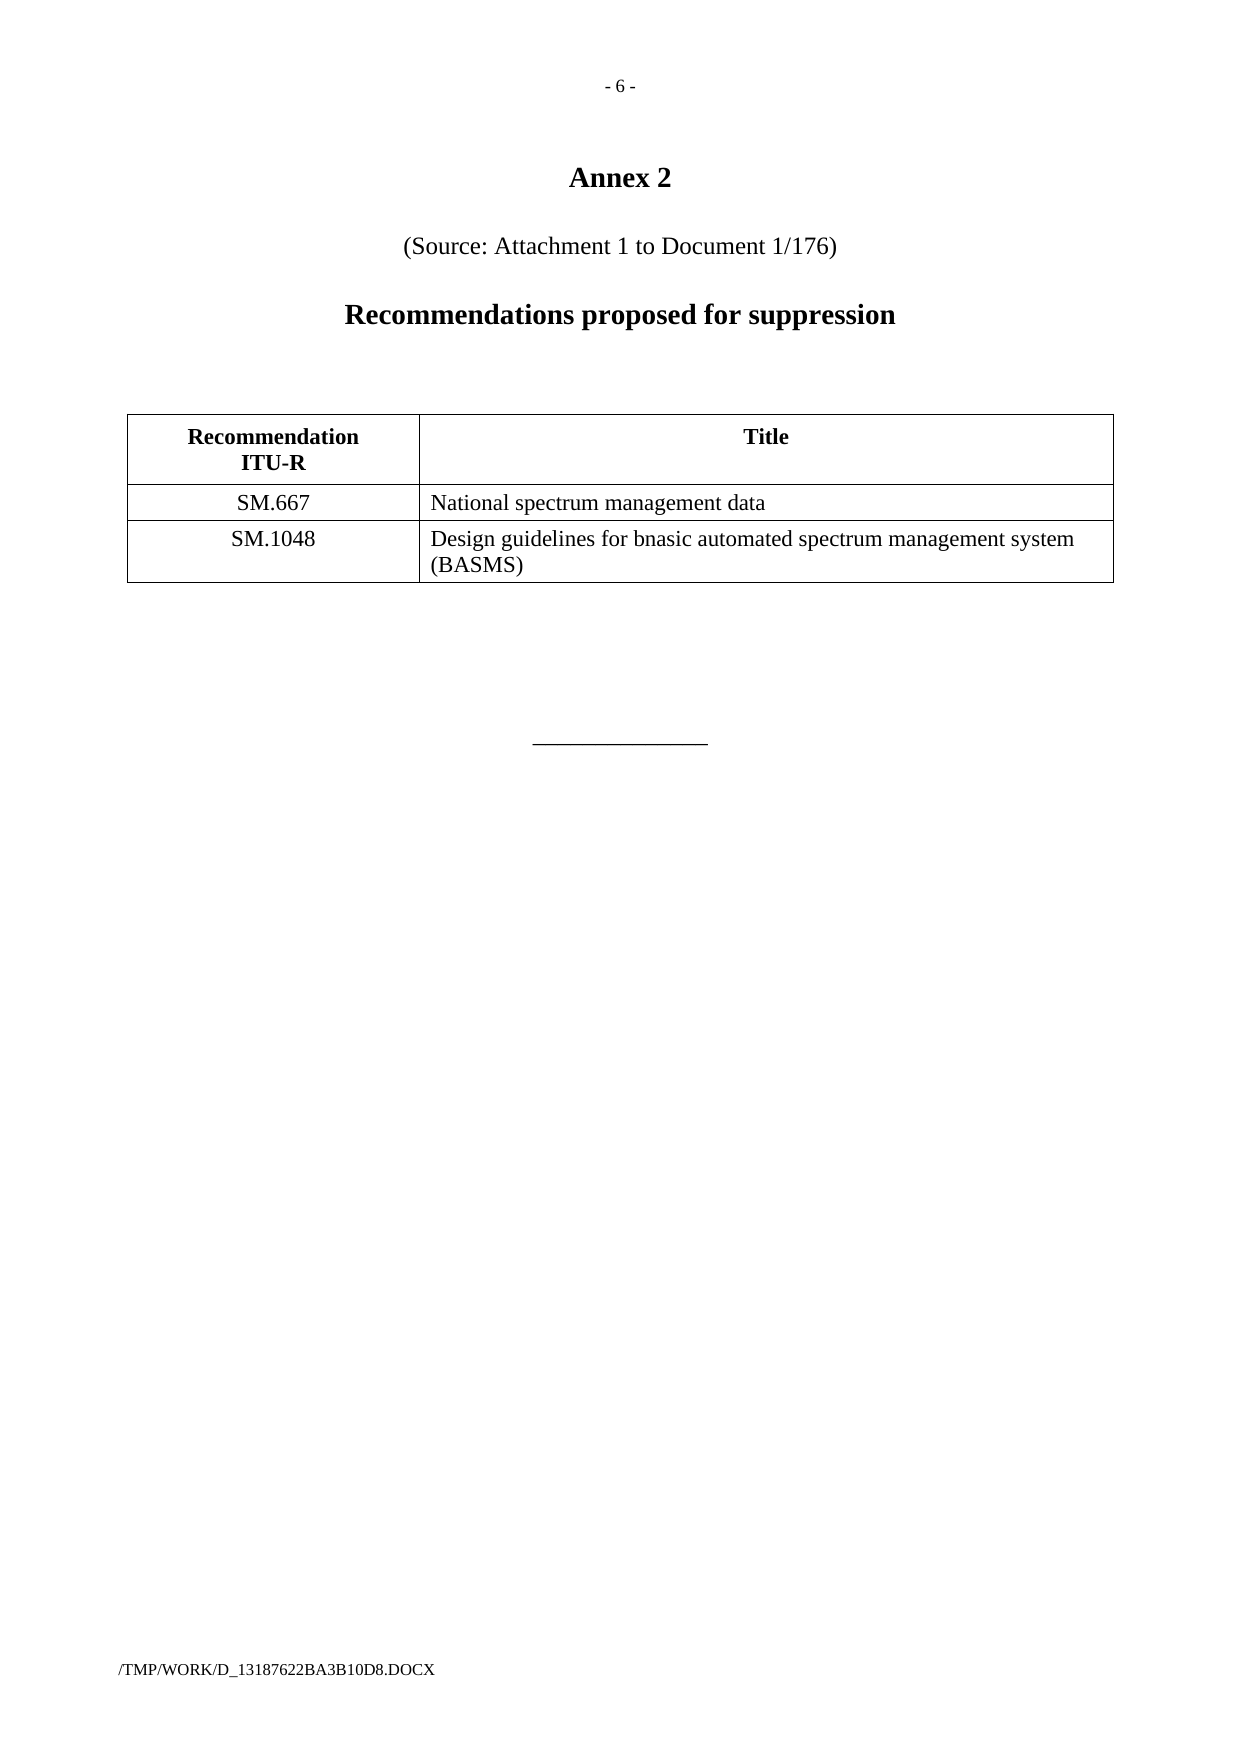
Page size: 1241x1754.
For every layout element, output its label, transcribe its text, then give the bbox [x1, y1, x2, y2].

text Recommendations proposed for suppression [118, 297, 1122, 331]
text (Source: Attachment 1 to Document 1/176) [118, 231, 1122, 260]
table_cell Design guidelines for bnasic automated spectrum management system (BASMS) [420, 521, 1113, 582]
table_cell National spectrum management data [420, 485, 1113, 520]
text Annex 2 [118, 160, 1122, 194]
table_cell SM.1048 [128, 521, 419, 582]
table_header Recommendation ITU-R [128, 415, 419, 484]
table_header Title [420, 415, 1113, 484]
text ______________ [118, 719, 1122, 748]
table_cell SM.667 [128, 485, 419, 520]
